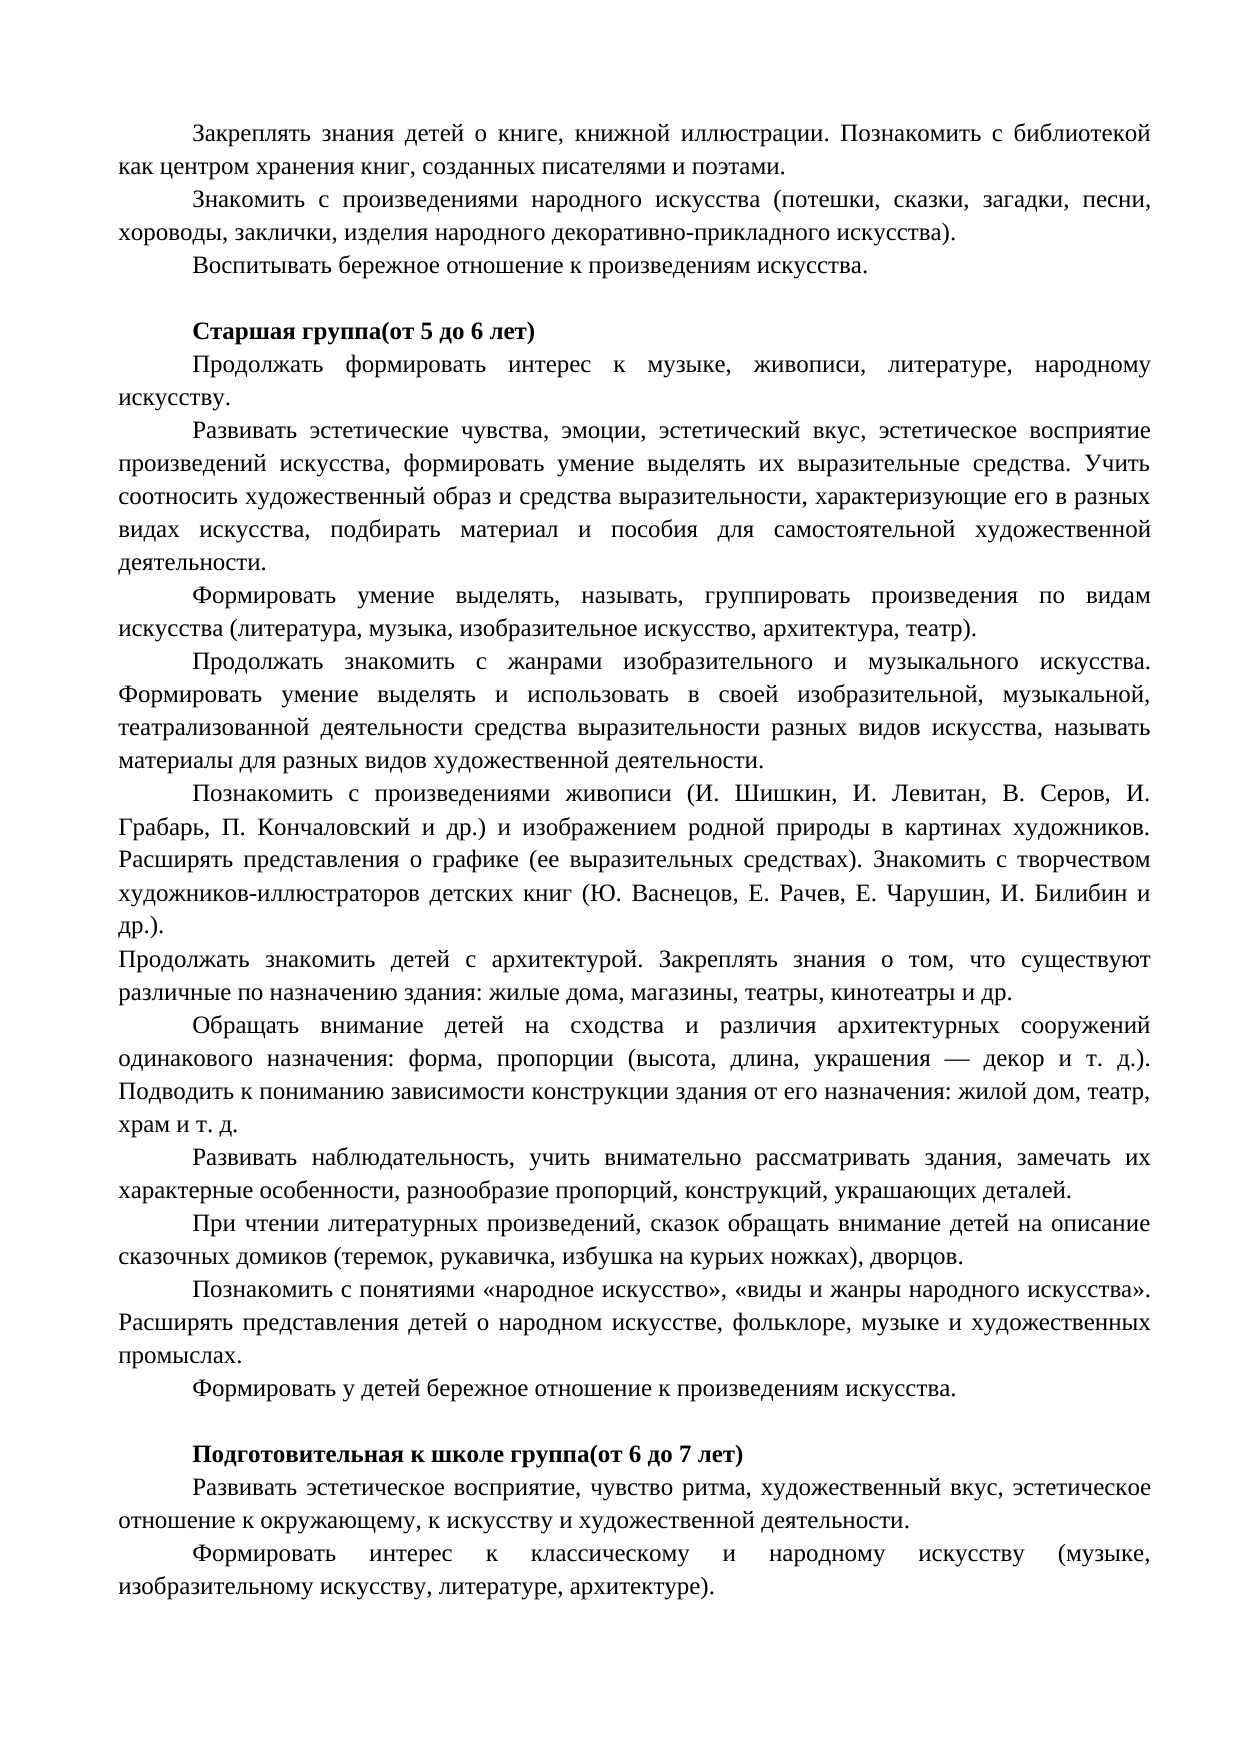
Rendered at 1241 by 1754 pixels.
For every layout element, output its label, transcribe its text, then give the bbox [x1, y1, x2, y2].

text Познакомить с понятиями «народное искусство», «виды и жанры народного искусства». Расширять представления детей о народном искусстве, фольклоре, музыке и художественных промыслах. [118, 1274, 1152, 1369]
text Подготовительная к школе группа(от 6 до 7 лет) [118, 1439, 1152, 1468]
text Закреплять знания детей о книге, книжной иллюстрации. Познакомить с библиотекой как центром хранения книг, созданных писателями и поэтами. [118, 118, 1152, 180]
text Воспитывать бережное отношение к произведениям искусства. [118, 250, 1152, 279]
text При чтении литературных произведений, сказок обращать внимание детей на описание сказочных домиков (теремок, рукавичка, избушка на курьих ножках), дворцов. [118, 1208, 1152, 1269]
text Познакомить с произведениями живописи (И. Шишкин, И. Левитан, В. Серов, И. Грабарь, П. Кончаловский и др.) и изображением родной природы в картинах художников. Расширять представления о графике (ее выразительных средствах). Знакомить с творчеством художников-иллюстраторов детских книг (Ю. Васнецов, Е. Рачев, Е. Чарушин, И. Билибин и др.). [118, 778, 1152, 939]
text Старшая группа(от 5 до 6 лет) [118, 316, 1152, 345]
text Развивать эстетическое восприятие, чувство ритма, художественный вкус, эстетическое отношение к окружающему, к искусству и художественной деятельности. [118, 1472, 1152, 1534]
text Формировать умение выделять, называть, группировать произведения по видам искусства (литература, музыка, изобразительное искусство, архитектура, театр). [118, 580, 1152, 642]
text Развивать эстетические чувства, эмоции, эстетический вкус, эстетическое восприятие произведений искусства, формировать умение выделять их выразительные средства. Учить соотносить художественный образ и средства выразительности, характеризующие его в разных видах искусства, подбирать материал и пособия для самостоятельной художественной деятельности. [118, 415, 1152, 576]
text Развивать наблюдательность, учить внимательно рассматривать здания, замечать их характерные особенности, разнообразие пропорций, конструкций, украшающих деталей. [118, 1142, 1152, 1203]
text Продолжать знакомить с жанрами изобразительного и музыкального искусства. Формировать умение выделять и использовать в своей изобразительной, музыкальной, театрализованной деятельности средства выразительности разных видов искусства, называть материалы для разных видов художественной деятельности. [118, 646, 1152, 774]
text Продолжать формировать интерес к музыке, живописи, литературе, народному искусству. [118, 349, 1152, 411]
text Продолжать знакомить детей с архитектурой. Закреплять знания о том, что существуют различные по назначению здания: жилые дома, магазины, театры, кинотеатры и др. [118, 944, 1152, 1005]
text Формировать у детей бережное отношение к произведениям искусства. [118, 1373, 1152, 1402]
text Обращать внимание детей на сходства и различия архитектурных сооружений одинакового назначения: форма, пропорции (высота, длина, украшения — декор и т. д.). Подводить к пониманию зависимости конструкции здания от его назначения: жилой дом, театр, храм и т. д. [118, 1010, 1152, 1137]
text Формировать интерес к классическому и народному искусству (музыке, изобразительному искусству, литературе, архитектуре). [118, 1538, 1152, 1600]
text Знакомить с произведениями народного искусства (потешки, сказки, загадки, песни, хороводы, заклички, изделия народного декоративно-прикладного искусства). [118, 184, 1152, 246]
